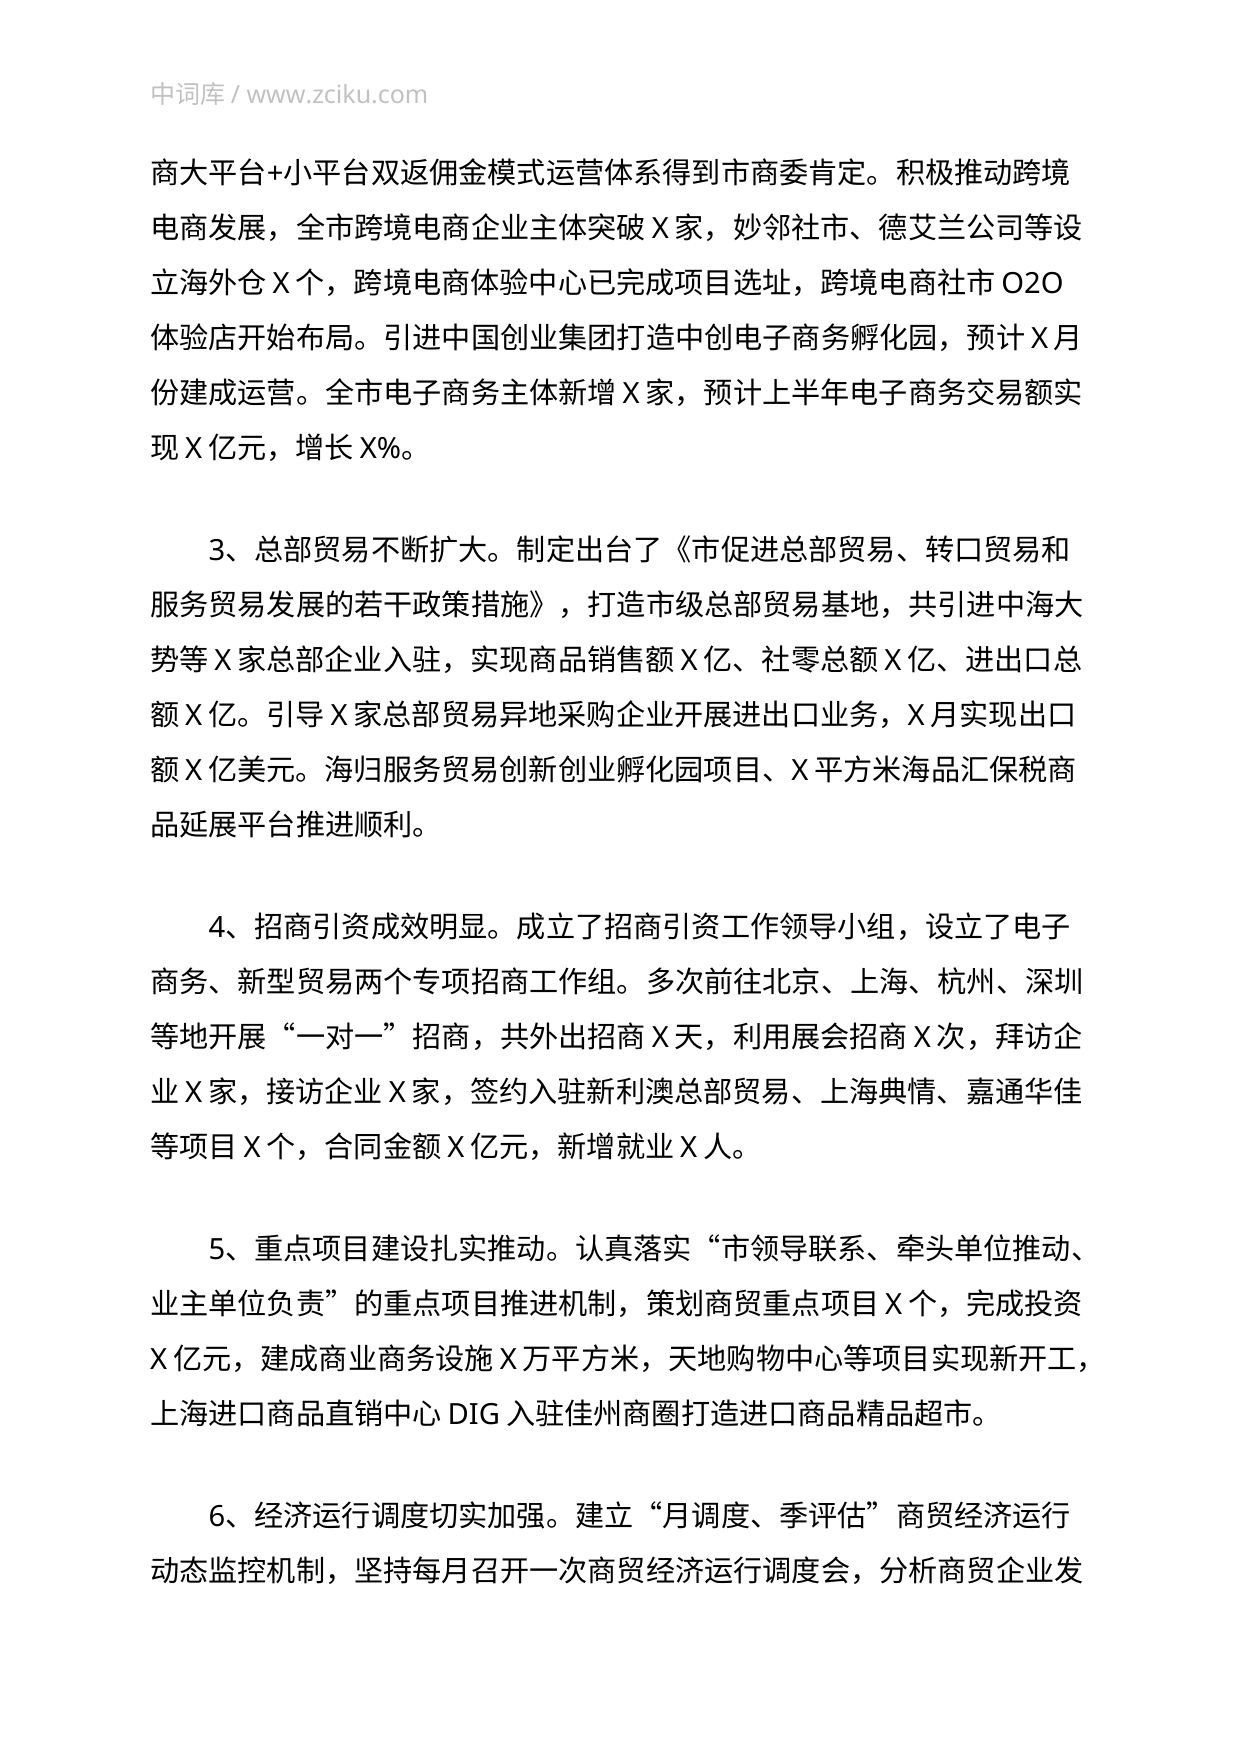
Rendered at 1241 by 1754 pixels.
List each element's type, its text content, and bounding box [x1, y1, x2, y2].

text 3、总部贸易不断扩大。制定出台了《市促进总部贸易、转口贸易和服务贸易发展的若干政策措施》，打造市级总部贸易基地，共引进中海大势等X家总部企业入驻，实现商品销售额X亿、社零总额X亿、进出口总额X亿。引导X家总部贸易异地采购企业开展进出口业务，X月实现出口额X亿美元。海归服务贸易创新创业孵化园项目、X平方米海品汇保税商品延展平台推进顺利。 [150, 527, 1090, 844]
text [150, 150, 1090, 467]
text 4、招商引资成效明显。成立了招商引资工作领导小组，设立了电子商务、新型贸易两个专项招商工作组。多次前往北京、上海、杭州、深圳等地开展“一对一”招商，共外出招商X天，利用展会招商X次，拜访企业X家，接访企业X家，签约入驻新利澳总部贸易、上海典情、嘉通华佳等项目X个，合同金额X亿元，新增就业X人。 [150, 904, 1090, 1166]
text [150, 1492, 1090, 1590]
text 5、重点项目建设扎实推动。认真落实“市领导联系、牵头单位推动、业主单位负责”的重点项目推进机制，策划商贸重点项目X个，完成投资X亿元，建成商业商务设施X万平方米，天地购物中心等项目实现新开工，上海进口商品直销中心DIG入驻佳州商圈打造进口商品精品超市。 [150, 1226, 1090, 1433]
